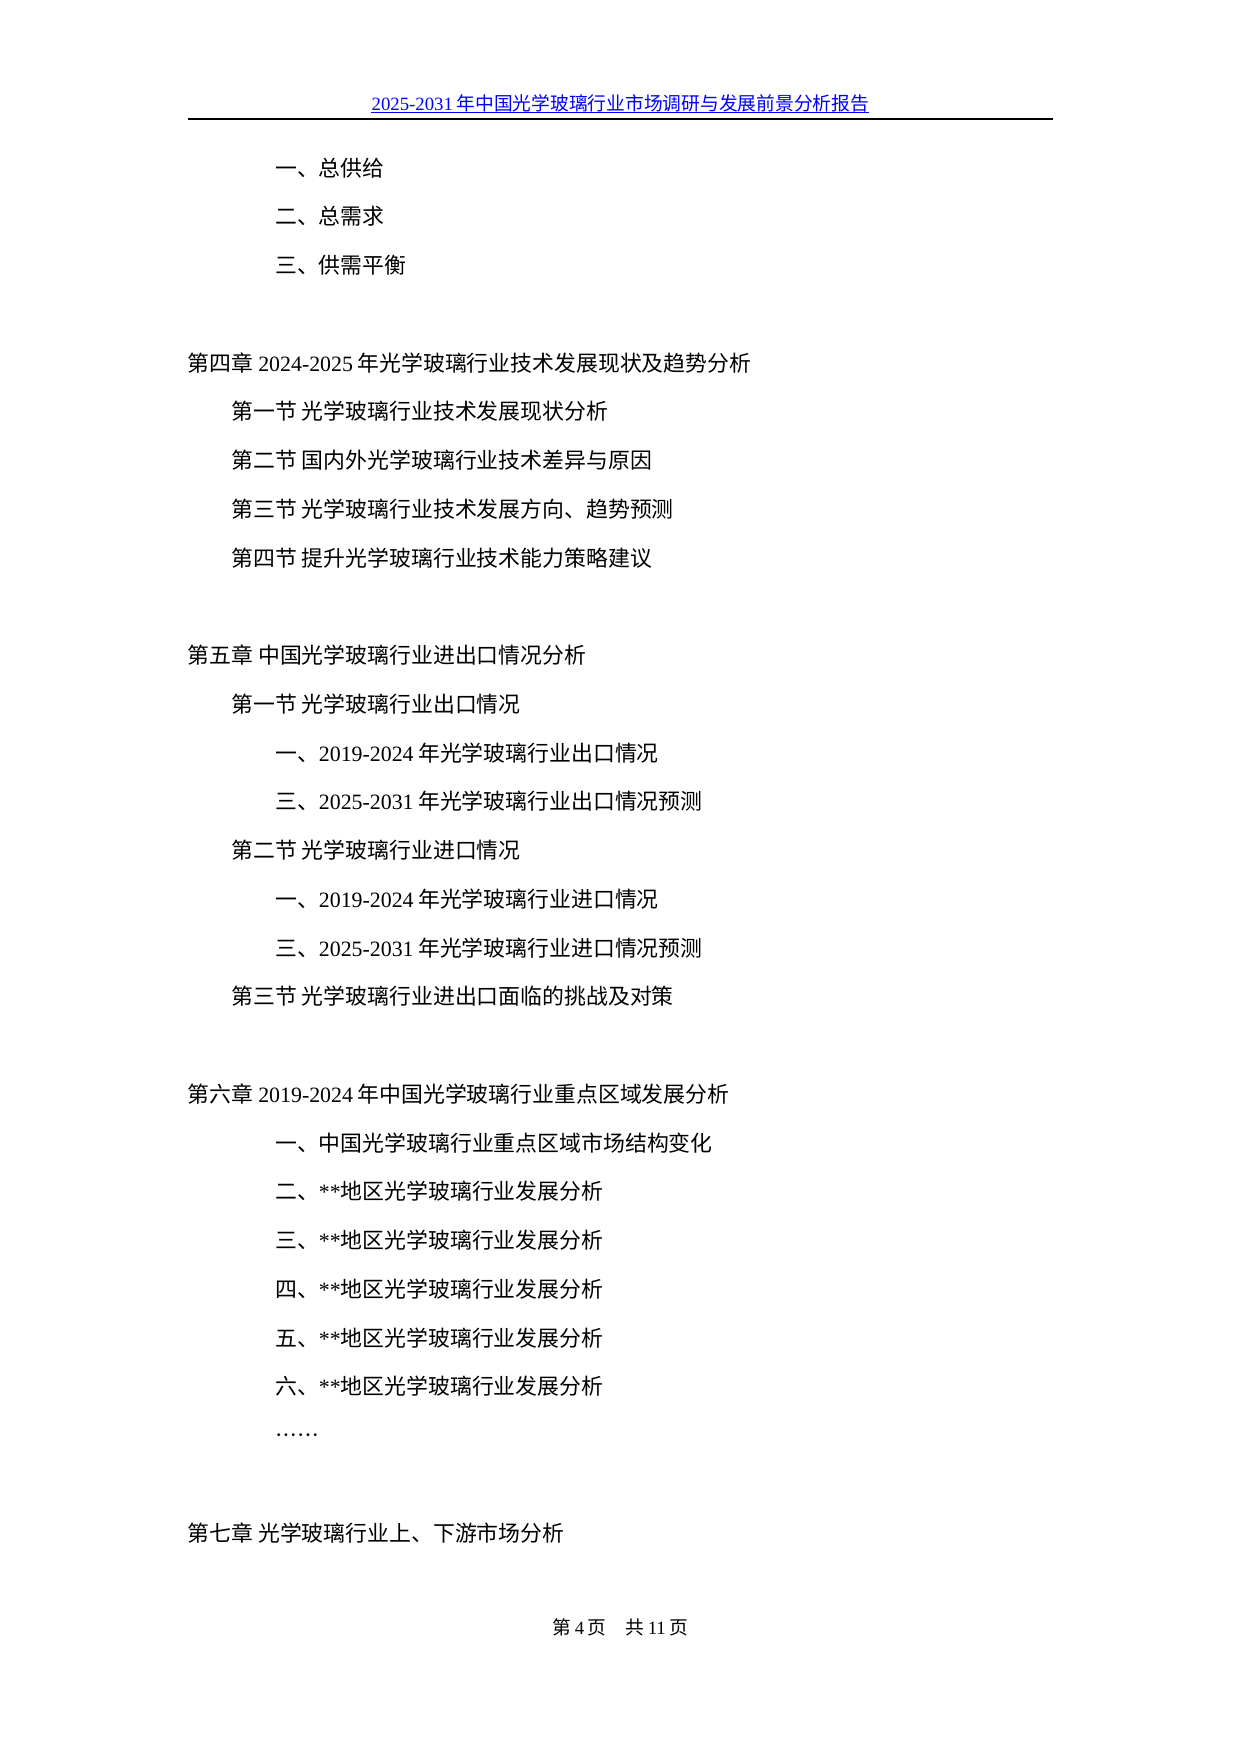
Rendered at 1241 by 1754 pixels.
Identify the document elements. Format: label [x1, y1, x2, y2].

text [187, 150, 1053, 1548]
